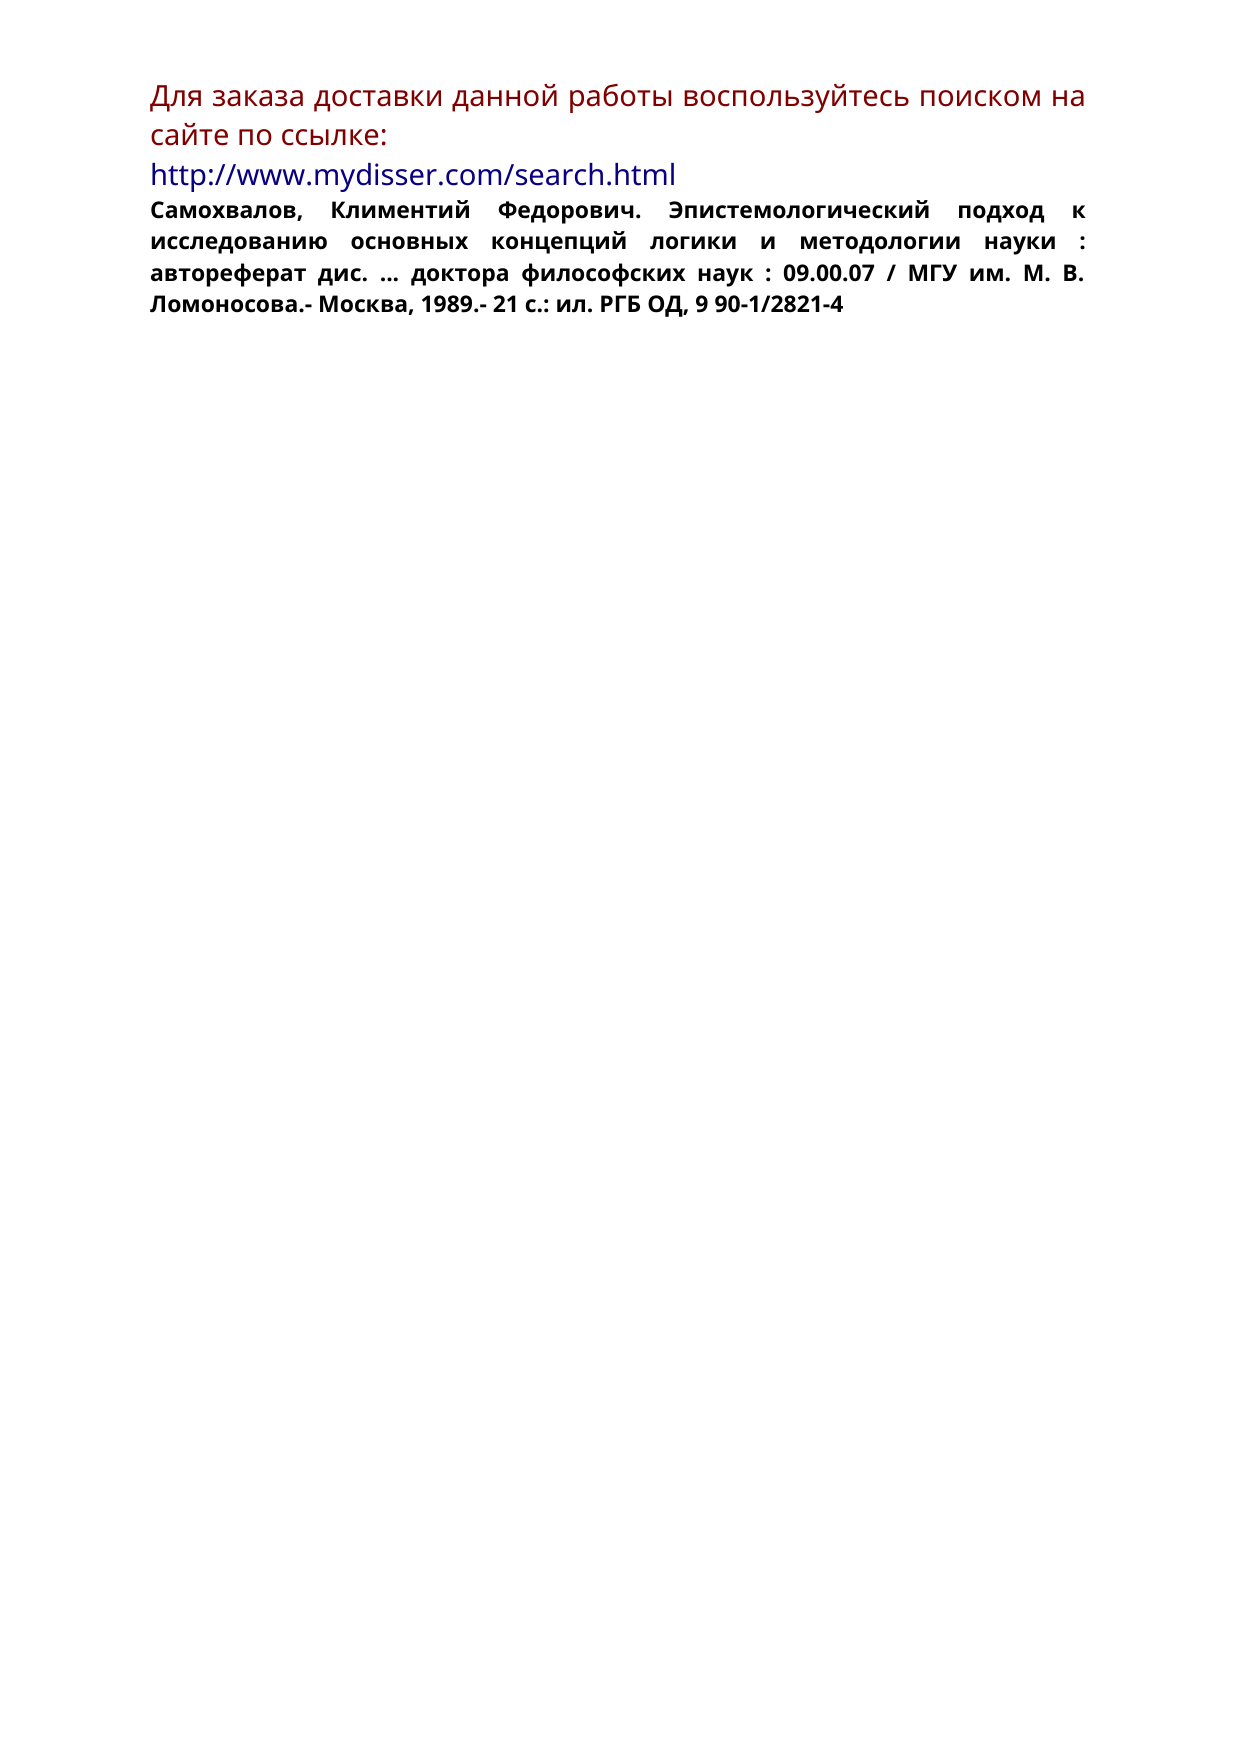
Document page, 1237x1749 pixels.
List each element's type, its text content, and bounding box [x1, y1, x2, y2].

text Самохвалов, Климентий Федорович. Эпистемологический подход к исследованию основных концепций логики и методологии науки : автореферат дис. ... доктора философских наук : 09.00.07 / МГУ им. М. В. Ломоносова.- Москва, 1989.- 21 с.: ил. РГБ ОД, 9 90-1/2821-4 [150, 194, 1086, 319]
